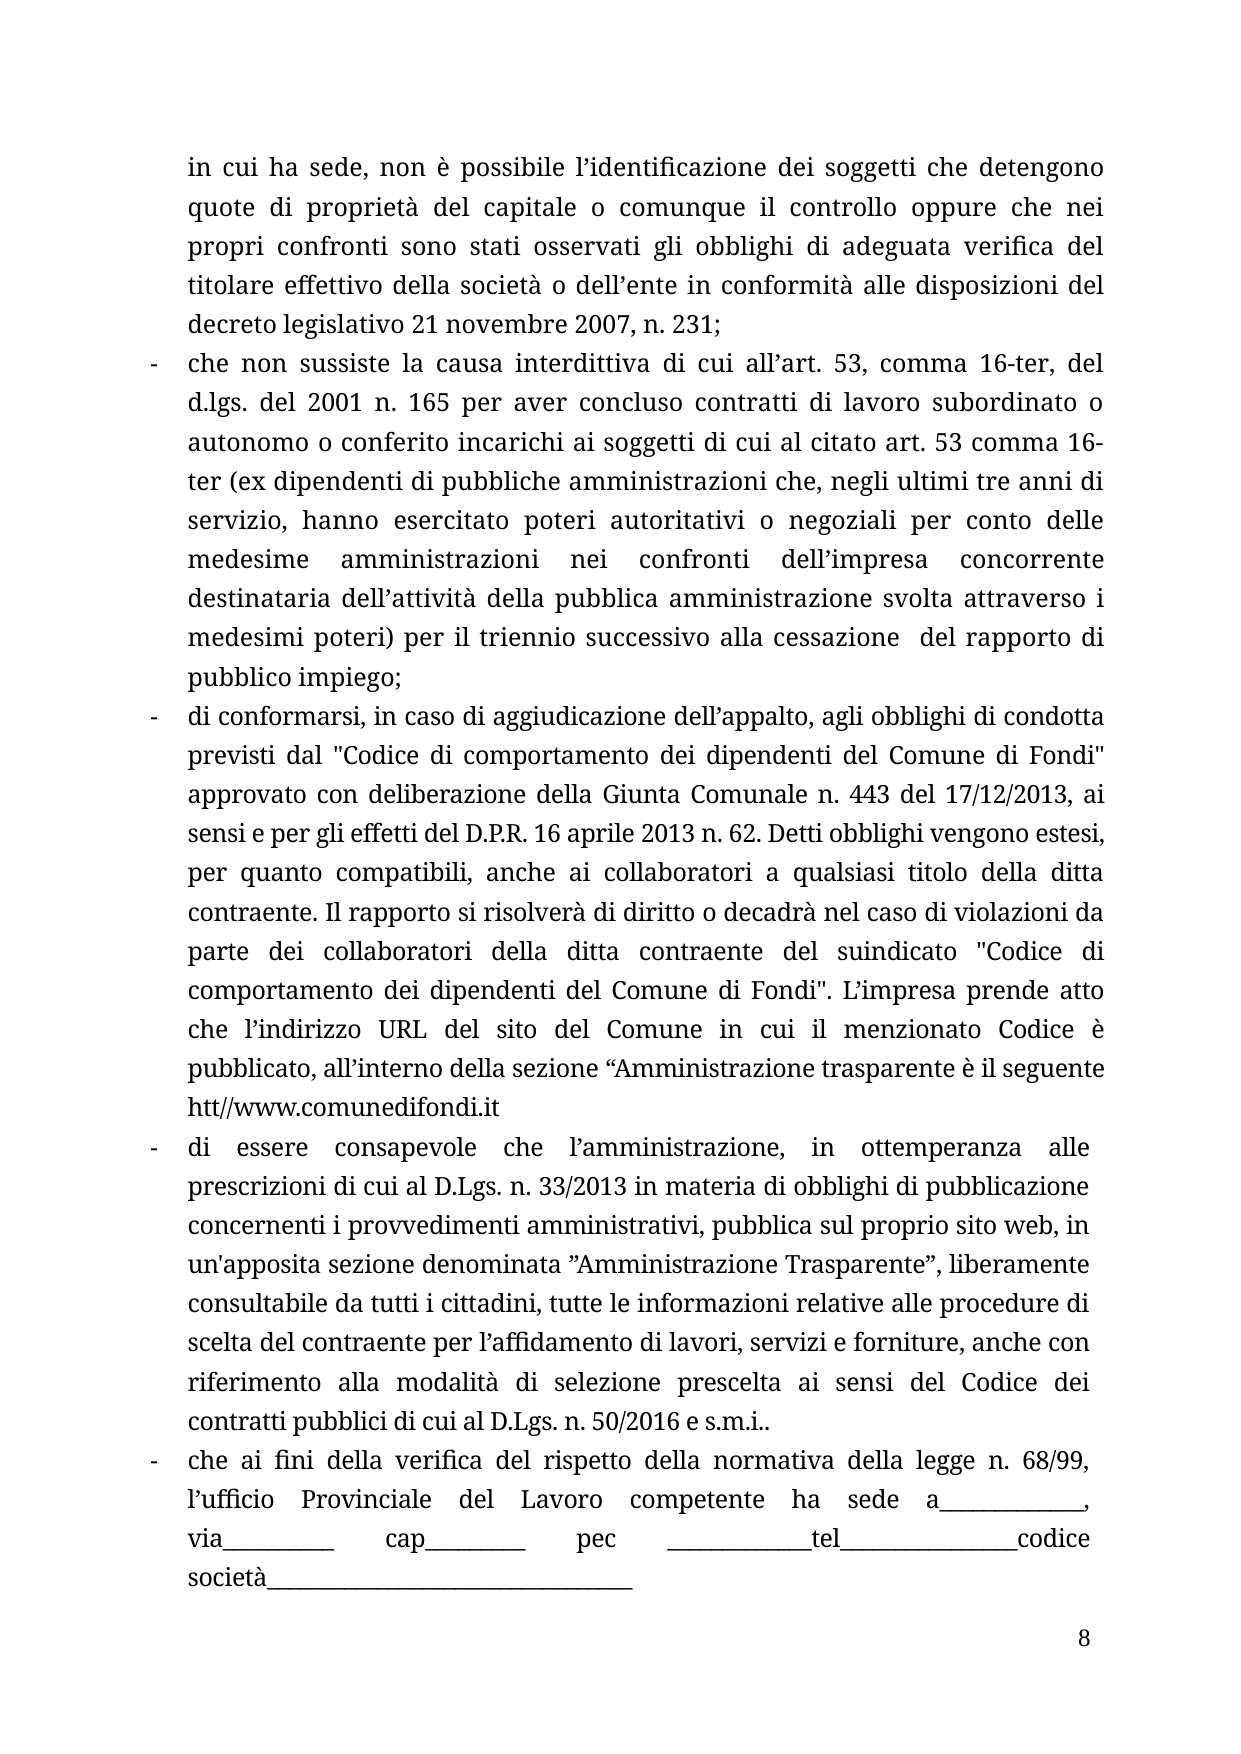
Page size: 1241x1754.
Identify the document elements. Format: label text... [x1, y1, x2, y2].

list che non sussiste la causa interdittiva di cui all’art. 53, comma 16-ter, del d.lgs. del 2001 n. 165 per aver concluso contratti di lavoro subordinato o autonomo o conferito incarichi ai soggetti di cui al citato art. 53 comma 16-ter (ex dipendenti di pubbliche amministrazioni che, negli ultimi tre anni di servizio, hanno esercitato poteri autoritativi o negoziali per conto delle medesime amministrazioni nei confronti dell’impresa concorrente destinataria dell’attività della pubblica amministrazione svolta attraverso i medesimi poteri) per il triennio successivo alla cessazione del rapporto di pubblico impiego; [150, 346, 1105, 693]
list di conformarsi, in caso di aggiudicazione dell’appalto, agli obblighi di condotta previsti dal "Codice di comportamento dei dipendenti del Comune di Fondi" approvato con deliberazione della Giunta Comunale n. 443 del 17/12/2013, ai sensi e per gli effetti del D.P.R. 16 aprile 2013 n. 62. Detti obblighi vengono estesi, per quanto compatibili, anche ai collaboratori a qualsiasi titolo della ditta contraente. Il rapporto si risolverà di diritto o decadrà nel caso di violazioni da parte dei collaboratori della ditta contraente del suindicato "Codice di comportamento dei dipendenti del Comune di Fondi". L’impresa prende atto che l’indirizzo URL del sito del Comune in cui il menzionato Codice è pubblicato, all’interno della sezione “Amministrazione trasparente è il seguente htt//www.comunedifondi.it [150, 698, 1105, 1124]
list che ai fini della verifica del rispetto della normativa della legge n. 68/99, l’ufficio Provinciale del Lavoro competente ha sede a_____________, via__________ cap_________ pec _____________tel________________codice società_________________________________ [150, 1442, 1090, 1594]
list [150, 150, 1105, 341]
list di essere consapevole che l’amministrazione, in ottemperanza alle prescrizioni di cui al D.Lgs. n. 33/2013 in materia di obblighi di pubblicazione concernenti i provvedimenti amministrativi, pubblica sul proprio sito web, in un'apposita sezione denominata ”Amministrazione Trasparente”, liberamente consultabile da tutti i cittadini, tutte le informazioni relative alle procedure di scelta del contraente per l’affidamento di lavori, servizi e forniture, anche con riferimento alla modalità di selezione prescelta ai sensi del Codice dei contratti pubblici di cui al D.Lgs. n. 50/2016 e s.m.i.. [150, 1129, 1090, 1437]
